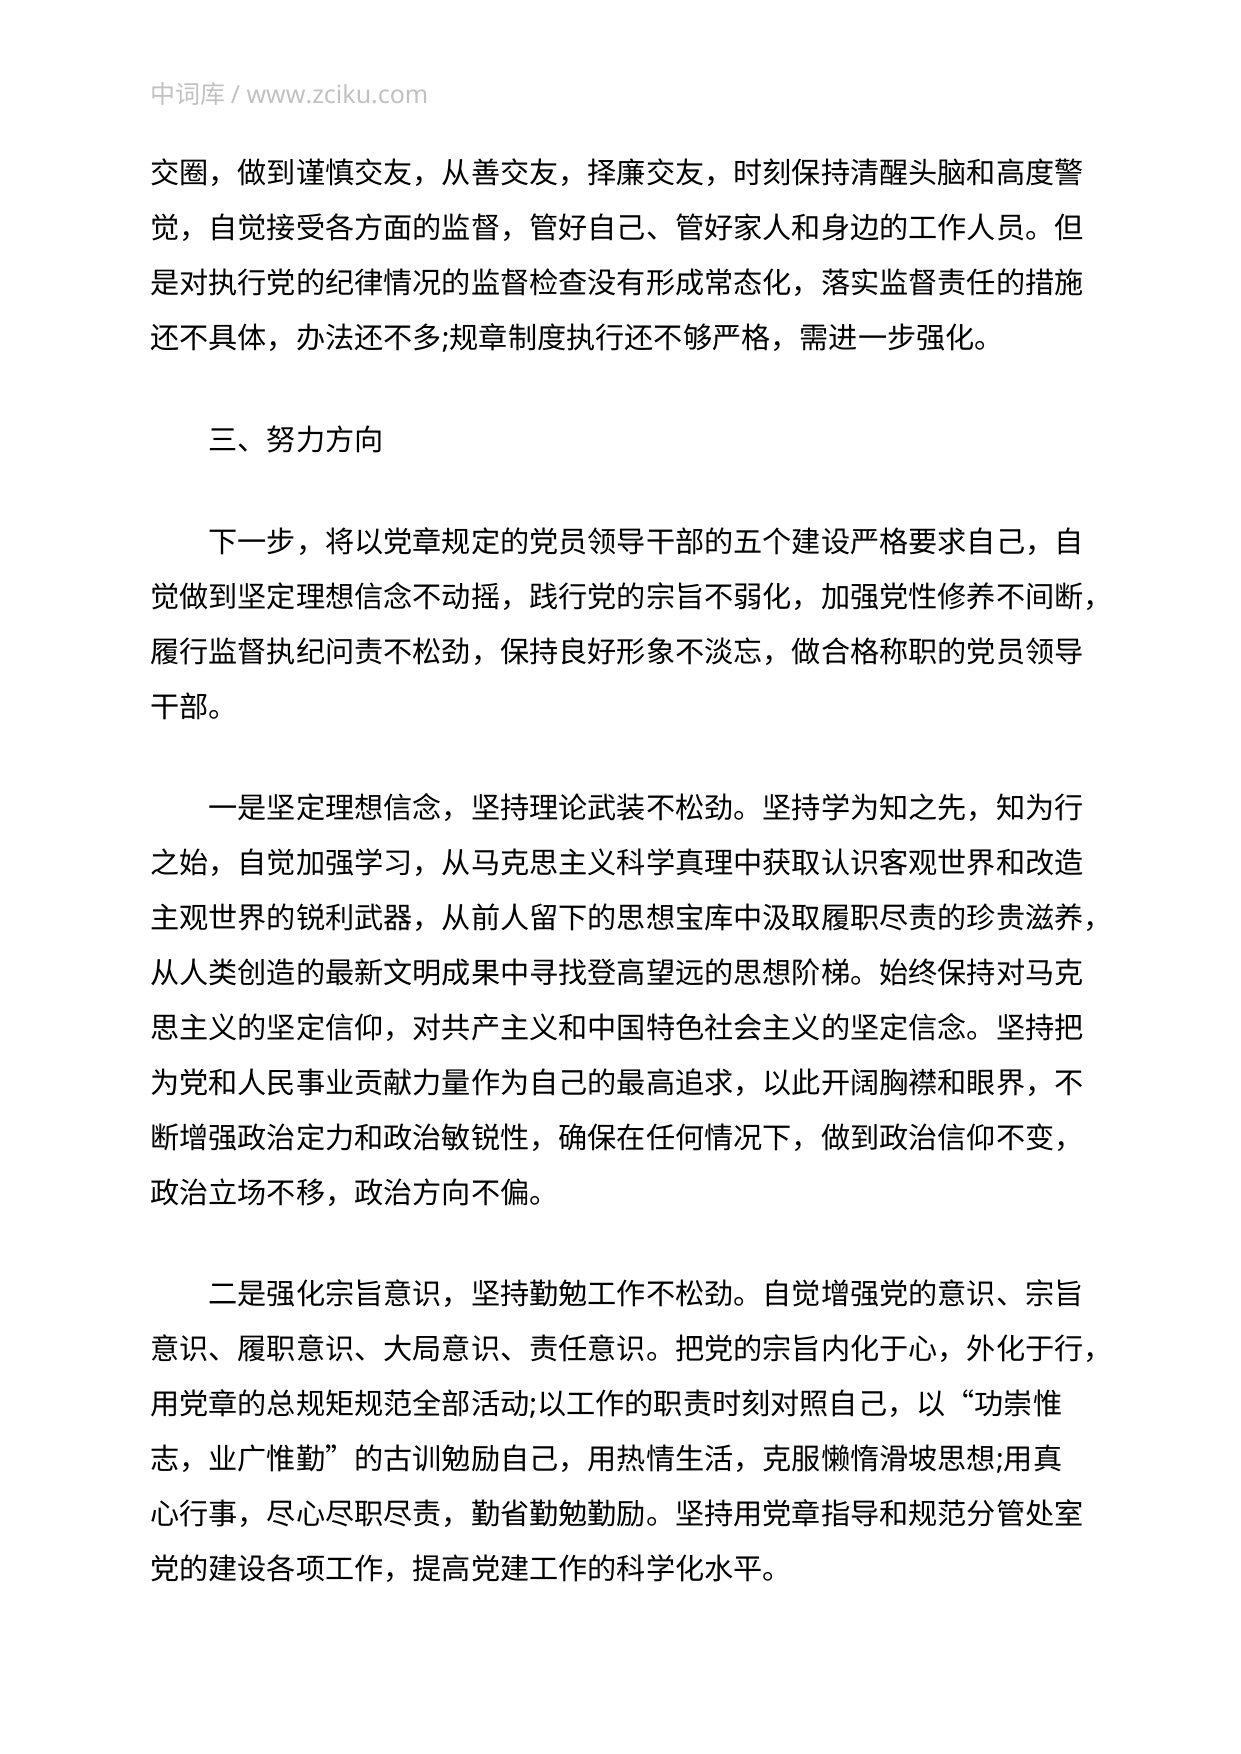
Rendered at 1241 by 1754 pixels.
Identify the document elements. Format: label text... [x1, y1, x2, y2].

text 一是坚定理想信念，坚持理论武装不松劲。坚持学为知之先，知为行之始，自觉加强学习，从马克思主义科学真理中获取认识客观世界和改造主观世界的锐利武器，从前人留下的思想宝库中汲取履职尽责的珍贵滋养，从人类创造的最新文明成果中寻找登高望远的思想阶梯。始终保持对马克思主义的坚定信仰，对共产主义和中国特色社会主义的坚定信念。坚持把为党和人民事业贡献力量作为自己的最高追求，以此开阔胸襟和眼界，不断增强政治定力和政治敏锐性，确保在任何情况下，做到政治信仰不变，政治立场不移，政治方向不偏。 [150, 785, 1090, 1211]
text 下一步，将以党章规定的党员领导干部的五个建设严格要求自己，自觉做到坚定理想信念不动摇，践行党的宗旨不弱化，加强党性修养不间断，履行监督执纪问责不松劲，保持良好形象不淡忘，做合格称职的党员领导干部。 [150, 518, 1090, 725]
text 三、努力方向 [150, 417, 1090, 459]
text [150, 150, 1090, 357]
text 二是强化宗旨意识，坚持勤勉工作不松劲。自觉增强党的意识、宗旨意识、履职意识、大局意识、责任意识。把党的宗旨内化于心，外化于行，用党章的总规矩规范全部活动;以工作的职责时刻对照自己，以“功崇惟志，业广惟勤”的古训勉励自己，用热情生活，克服懒惰滑坡思想;用真心行事，尽心尽职尽责，勤省勤勉勤励。坚持用党章指导和规范分管处室党的建设各项工作，提高党建工作的科学化水平。 [150, 1271, 1090, 1588]
